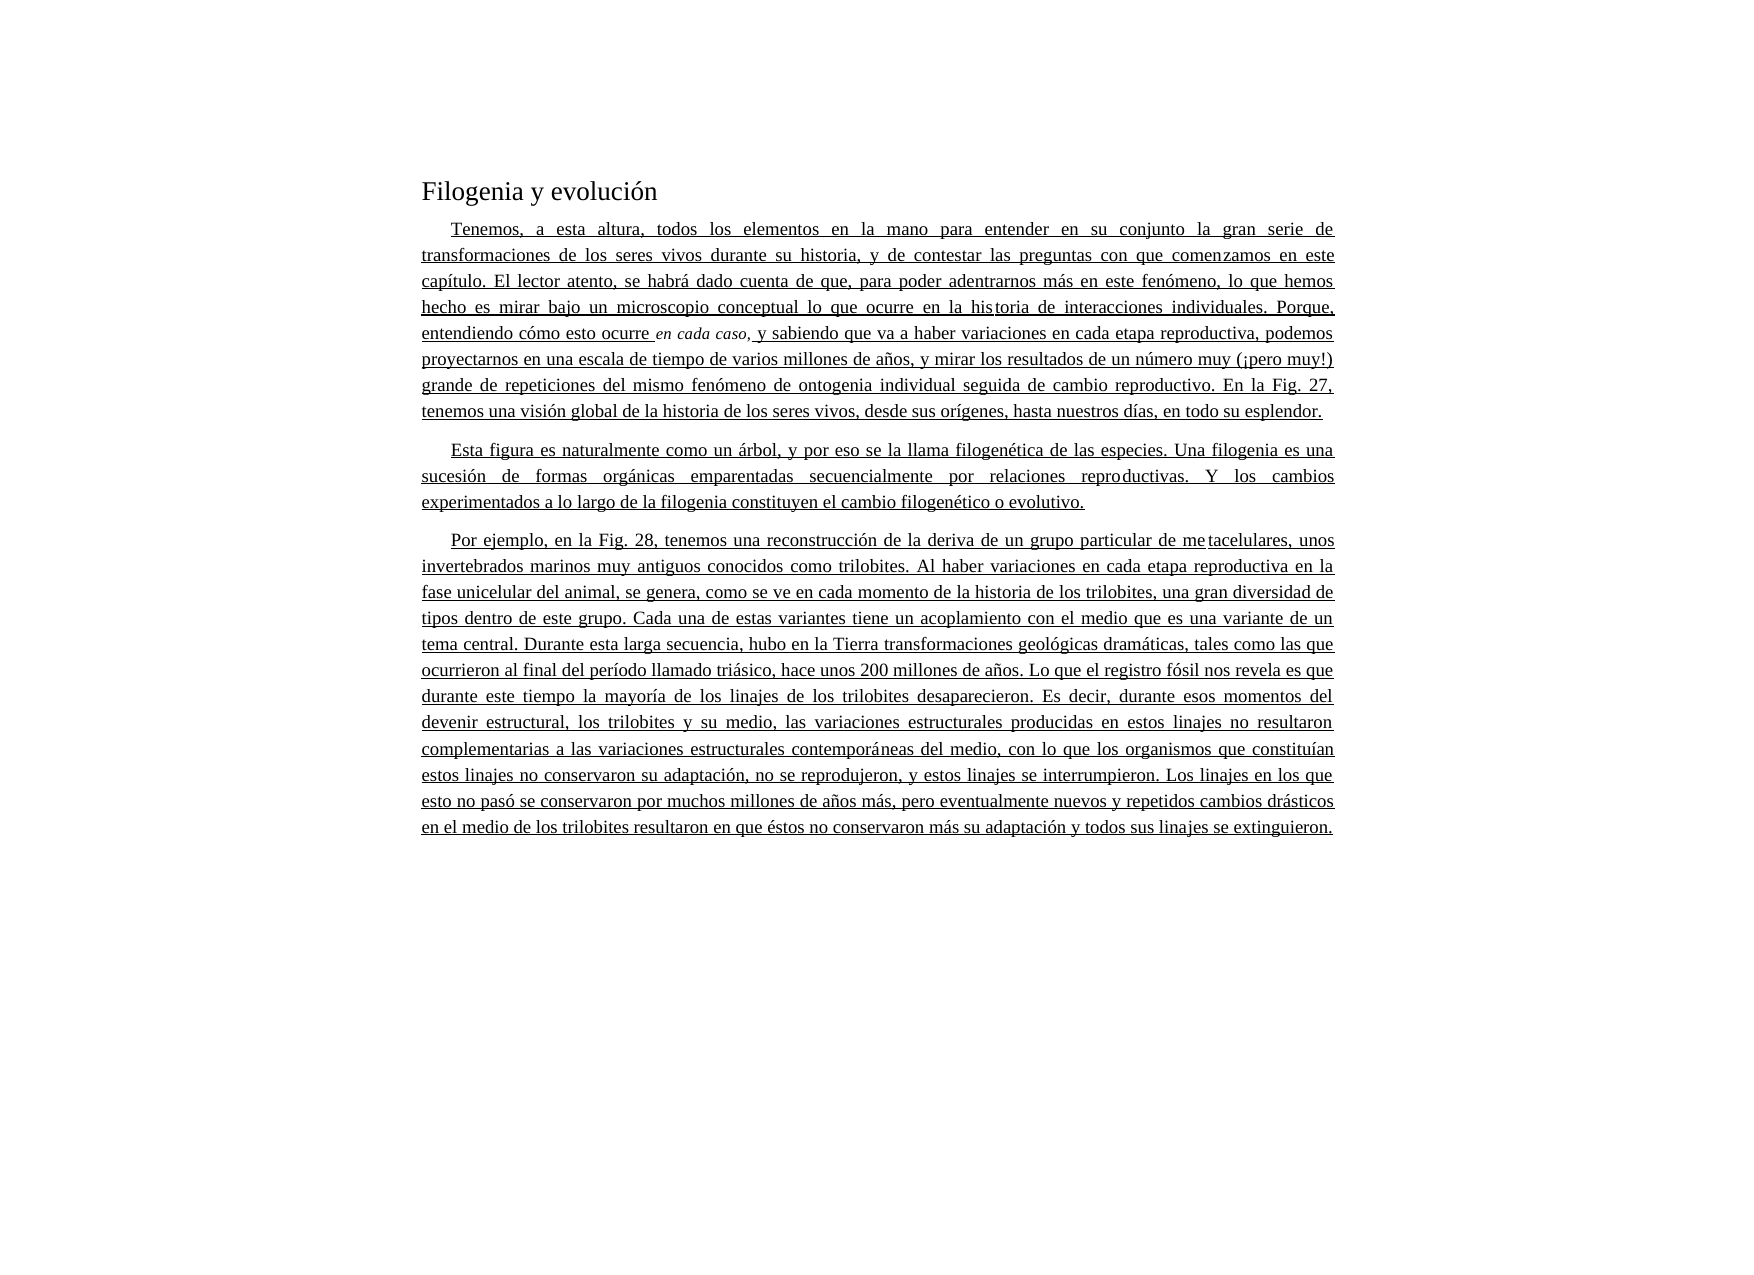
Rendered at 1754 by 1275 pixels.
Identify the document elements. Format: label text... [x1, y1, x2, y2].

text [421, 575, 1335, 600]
text Esta figura es naturalmente como un árbol, y por eso se la llama filogenética de las especies. Una filogenia es una sucesión de formas orgánicas emparentadas secuencialmente por relaciones reproductivas. Y los cambios experimentados a lo largo de la filogenia constituyen el cambio filogenético o evolutivo. [421, 484, 1335, 513]
text Tenemos, a esta altura, todos los elementos en la mano para entender en su conjunto la gran serie de transformaciones de los seres vivos durante su historia, y de contestar las preguntas con que comenzamos en este capítulo. El lector atento, se habrá dado cuenta de que, para poder adentrarnos más en este fenómeno, lo que hemos hecho es mirar bajo un microscopio conceptual lo que ocurre en la historia de interacciones individuales. Porque, entendiendo cómo esto ocurre en cada caso, y sabiendo que va a haber variaciones en cada etapa reproductiva, podemos proyectarnos en una escala de tiempo de varios millones de años, y mirar los resultados de un número muy (¡pero muy!) grande de repeticiones del mismo fenómeno de ontogenia individual seguida de cambio reproductivo. En la Fig. 27, tenemos una visión global de la historia de los seres vivos, desde sus orígenes, hasta nuestros días, en todo su esplendor. [421, 315, 1335, 423]
text Filogenia y evolución [421, 178, 1337, 205]
text Esta figura es naturalmente como un árbol, y por eso se la llama filogenética de las especies. Una filogenia es una sucesión de formas orgánicas emparentadas secuencialmente por relaciones reproductivas. Y los cambios experimentados a lo largo de la filogenia constituyen el cambio filogenético o evolutivo. [421, 435, 1335, 483]
text Por ejemplo, en la Fig. 28, tenemos una reconstrucción de la deriva de un grupo particular de metacelulares, unos invertebrados marinos muy antiguos conocidos como trilobites. Al haber variaciones en cada etapa reproductiva en la fase unicelular del animal, se genera, como se ve en cada momento de la historia de los trilobites, una gran diversidad de tipos dentro de este grupo. Cada una de estas variantes tiene un acoplamiento con el medio que es una variante de un tema central. Durante esta larga secuencia, hubo en la Tierra transformaciones geológicas dramáticas, tales como las que ocurrieron al final del período llamado triásico, hace unos 200 millones de años. Lo que el registro fósil nos revela es que durante este tiempo la mayoría de los linajes de los trilobites desaparecieron. Es decir, durante esos momentos del devenir estructural, los trilobites y su medio, las variaciones estructurales producidas en estos linajes no resultaron complementarias a las variaciones estructurales contemporáneas del medio, con lo que los organismos que constituían estos linajes no conservaron su adaptación, no se reprodujeron, y estos linajes se interrumpieron. Los linajes en los que esto no pasó se conservaron por muchos millones de años más, pero eventualmente nuevos y repetidos cambios drásticos en el medio de los trilobites resultaron en que éstos no conservaron más su adaptación y todos sus linajes se extinguieron. [421, 653, 1335, 756]
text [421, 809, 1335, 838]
